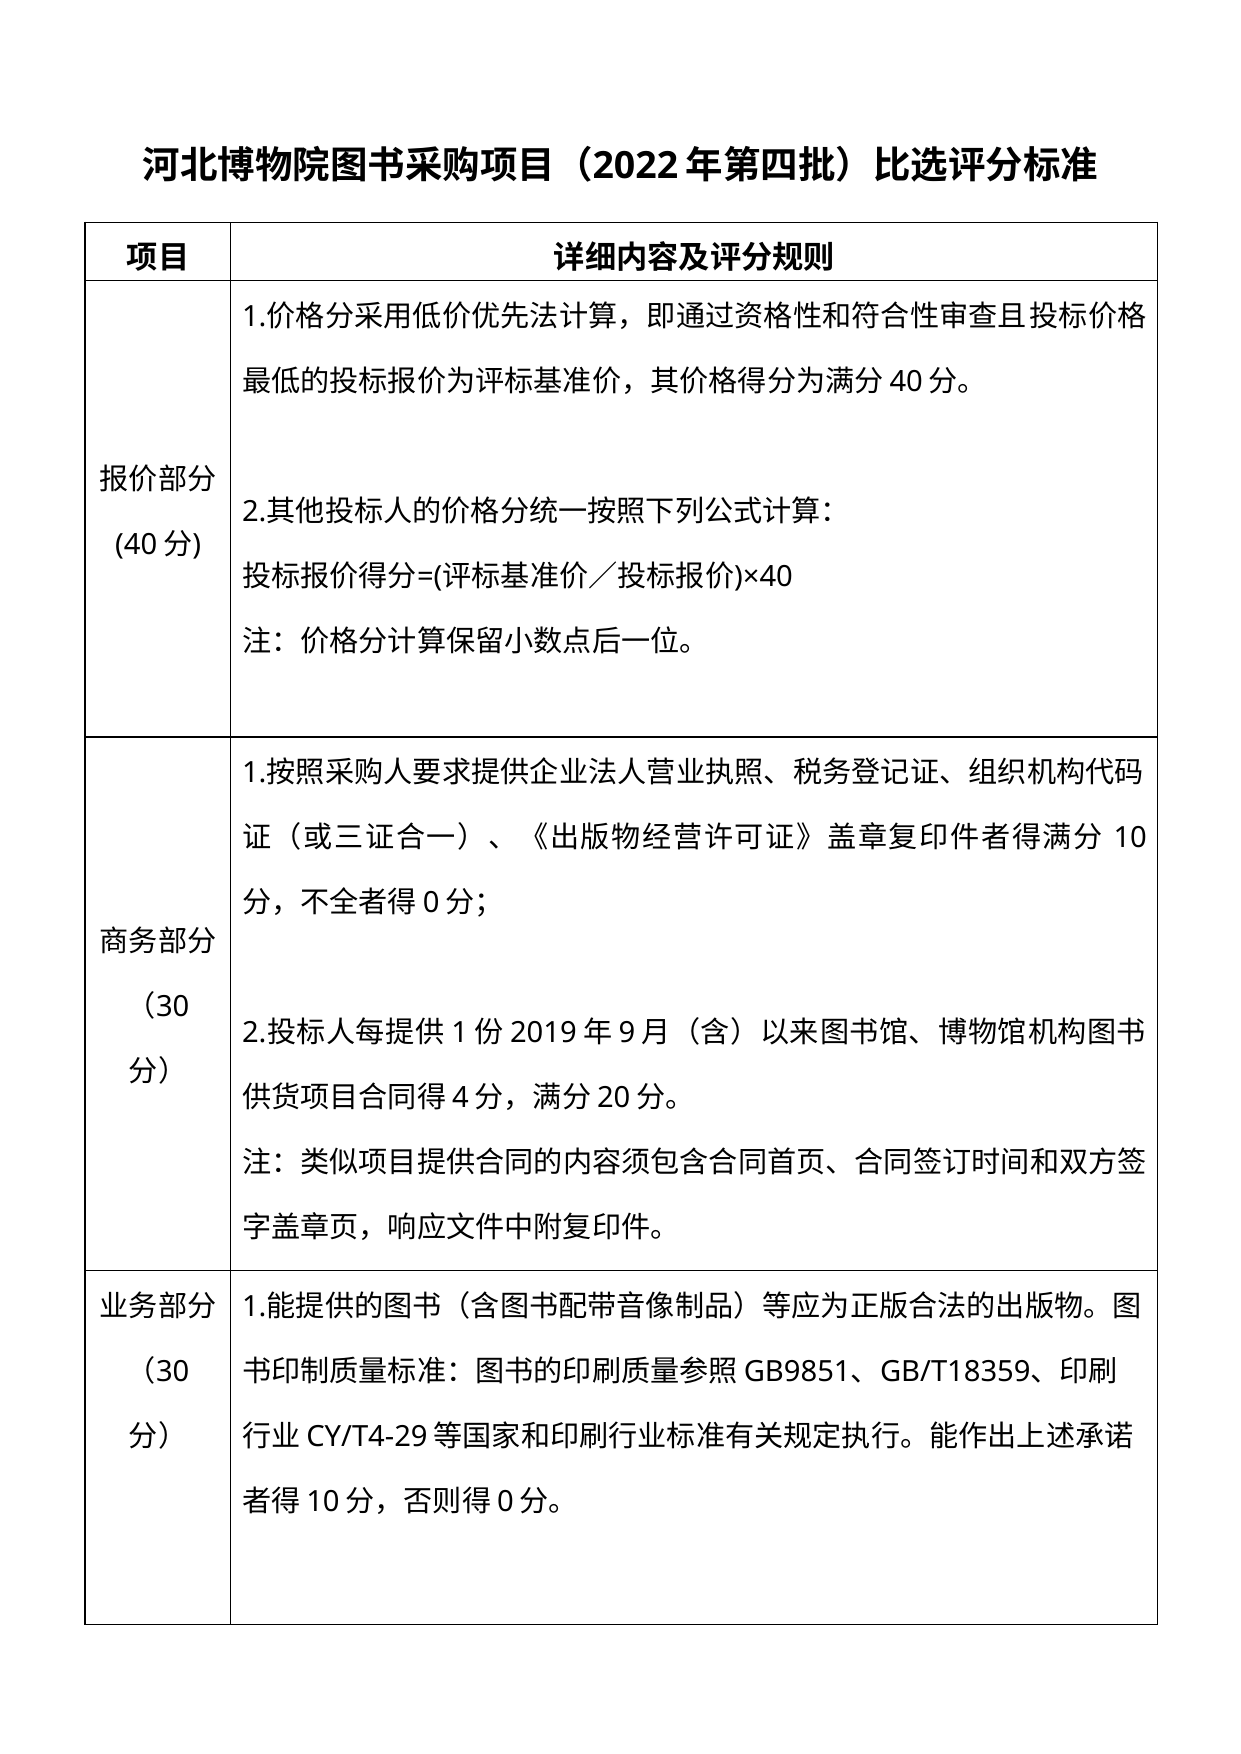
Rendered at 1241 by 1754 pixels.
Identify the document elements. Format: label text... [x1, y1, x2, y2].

table_cell 商务部分 （30分） [86, 738, 230, 1270]
table_cell 业务部分 （30分） [86, 1271, 230, 1623]
table_header 项目 [86, 223, 230, 280]
table_cell 1.按照采购人要求提供企业法人营业执照、税务登记证、组织机构代码证（或三证合一）、《出版物经营许可证》盖章复印件者得满分10分，不全者得0分； 2.投标人每提供1份2019年9月（含）以来图书馆、博物馆机构图书供货项目合同得4分，满分20分。 注：类似项目提供合同的内容须包含合同首页、合同签订时间和双方签字盖章页，响应文件中附复印件。 [231, 738, 1157, 1270]
table_cell 1.价格分采用低价优先法计算，即通过资格性和符合性审查且投标价格最低的投标报价为评标基准价，其价格得分为满分40分。 2.其他投标人的价格分统一按照下列公式计算： 投标报价得分=(评标基准价／投标报价)×40 注：价格分计算保留小数点后一位。 [231, 281, 1157, 736]
table_header 详细内容及评分规则 [231, 223, 1157, 280]
text 河北博物院图书采购项目（2022年第四批）比选评分标准 [118, 129, 1122, 194]
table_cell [231, 1271, 1157, 1623]
table_cell 报价部分 (40分) [86, 281, 230, 736]
